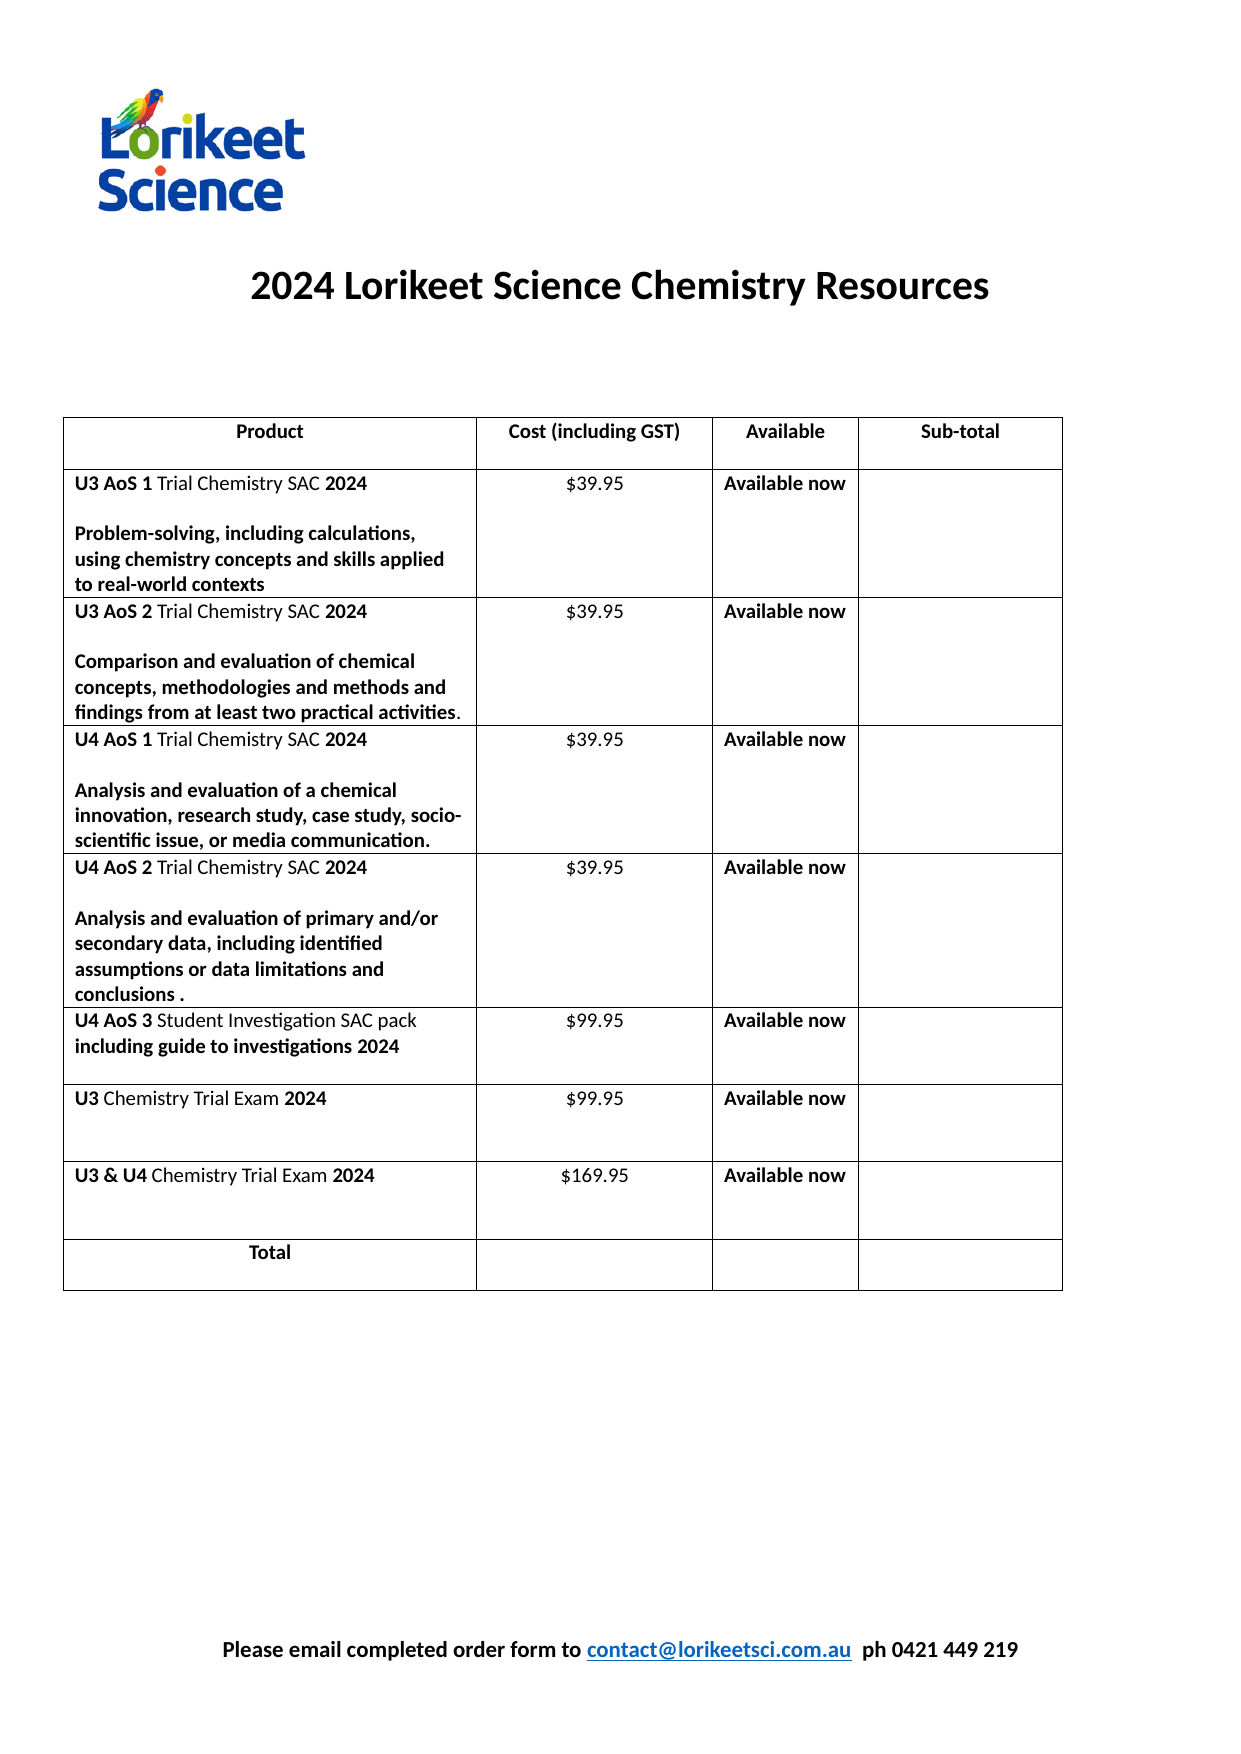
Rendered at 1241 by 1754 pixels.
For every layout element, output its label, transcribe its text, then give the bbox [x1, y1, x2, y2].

table_cell [859, 1162, 1062, 1238]
table_cell $39.95 [477, 470, 712, 597]
table_cell Available now [713, 470, 858, 597]
table_header Sub-total [859, 418, 1062, 469]
table_cell [713, 1240, 858, 1290]
table_cell [859, 1085, 1062, 1161]
table_cell [859, 1240, 1062, 1290]
table_cell U3 AoS 1 Trial Chemistry SAC 2024 Problem-solving, including calculations, using chemistry concepts and skills applied to real-world contexts [64, 470, 476, 597]
table_cell $39.95 [477, 854, 712, 1007]
table_cell Total [64, 1240, 476, 1290]
table_cell Available now [713, 1085, 858, 1161]
table_cell U4 AoS 2 Trial Chemistry SAC 2024 Analysis and evaluation of primary and/or secondary data, including identified assumptions or data limitations and conclusions . [64, 854, 476, 1007]
table_cell [477, 1240, 712, 1290]
text 2024 Lorikeet Science Chemistry Resources [75, 259, 1165, 310]
table_cell [859, 470, 1062, 597]
table_cell U4 AoS 3 Student Investigation SAC pack including guide to investigations 2024 [64, 1008, 476, 1084]
table_cell Available now [713, 598, 858, 725]
table_cell Available now [713, 726, 858, 853]
table_cell $39.95 [477, 598, 712, 725]
table_cell $99.95 [477, 1085, 712, 1161]
table_cell $169.95 [477, 1162, 712, 1238]
table_cell [859, 1008, 1062, 1084]
table_cell Available now [713, 1162, 858, 1238]
table_cell Available now [713, 854, 858, 1007]
picture [75, 73, 312, 216]
table_cell [859, 854, 1062, 1007]
table_cell $39.95 [477, 726, 712, 853]
table_cell [859, 726, 1062, 853]
table_cell U3 AoS 2 Trial Chemistry SAC 2024 Comparison and evaluation of chemical concepts, methodologies and methods and findings from at least two practical activities. [64, 598, 476, 725]
table_cell U3 & U4 Chemistry Trial Exam 2024 [64, 1162, 476, 1238]
table_cell [859, 598, 1062, 725]
table_header Available [713, 418, 858, 469]
table_header Cost (including GST) [477, 418, 712, 469]
table_cell U4 AoS 1 Trial Chemistry SAC 2024 Analysis and evaluation of a chemical innovation, research study, case study, socio-scientific issue, or media communication. [64, 726, 476, 853]
table_header Product [64, 418, 476, 469]
table_cell $99.95 [477, 1008, 712, 1084]
table_cell Available now [713, 1008, 858, 1084]
table_cell U3 Chemistry Trial Exam 2024 [64, 1085, 476, 1161]
